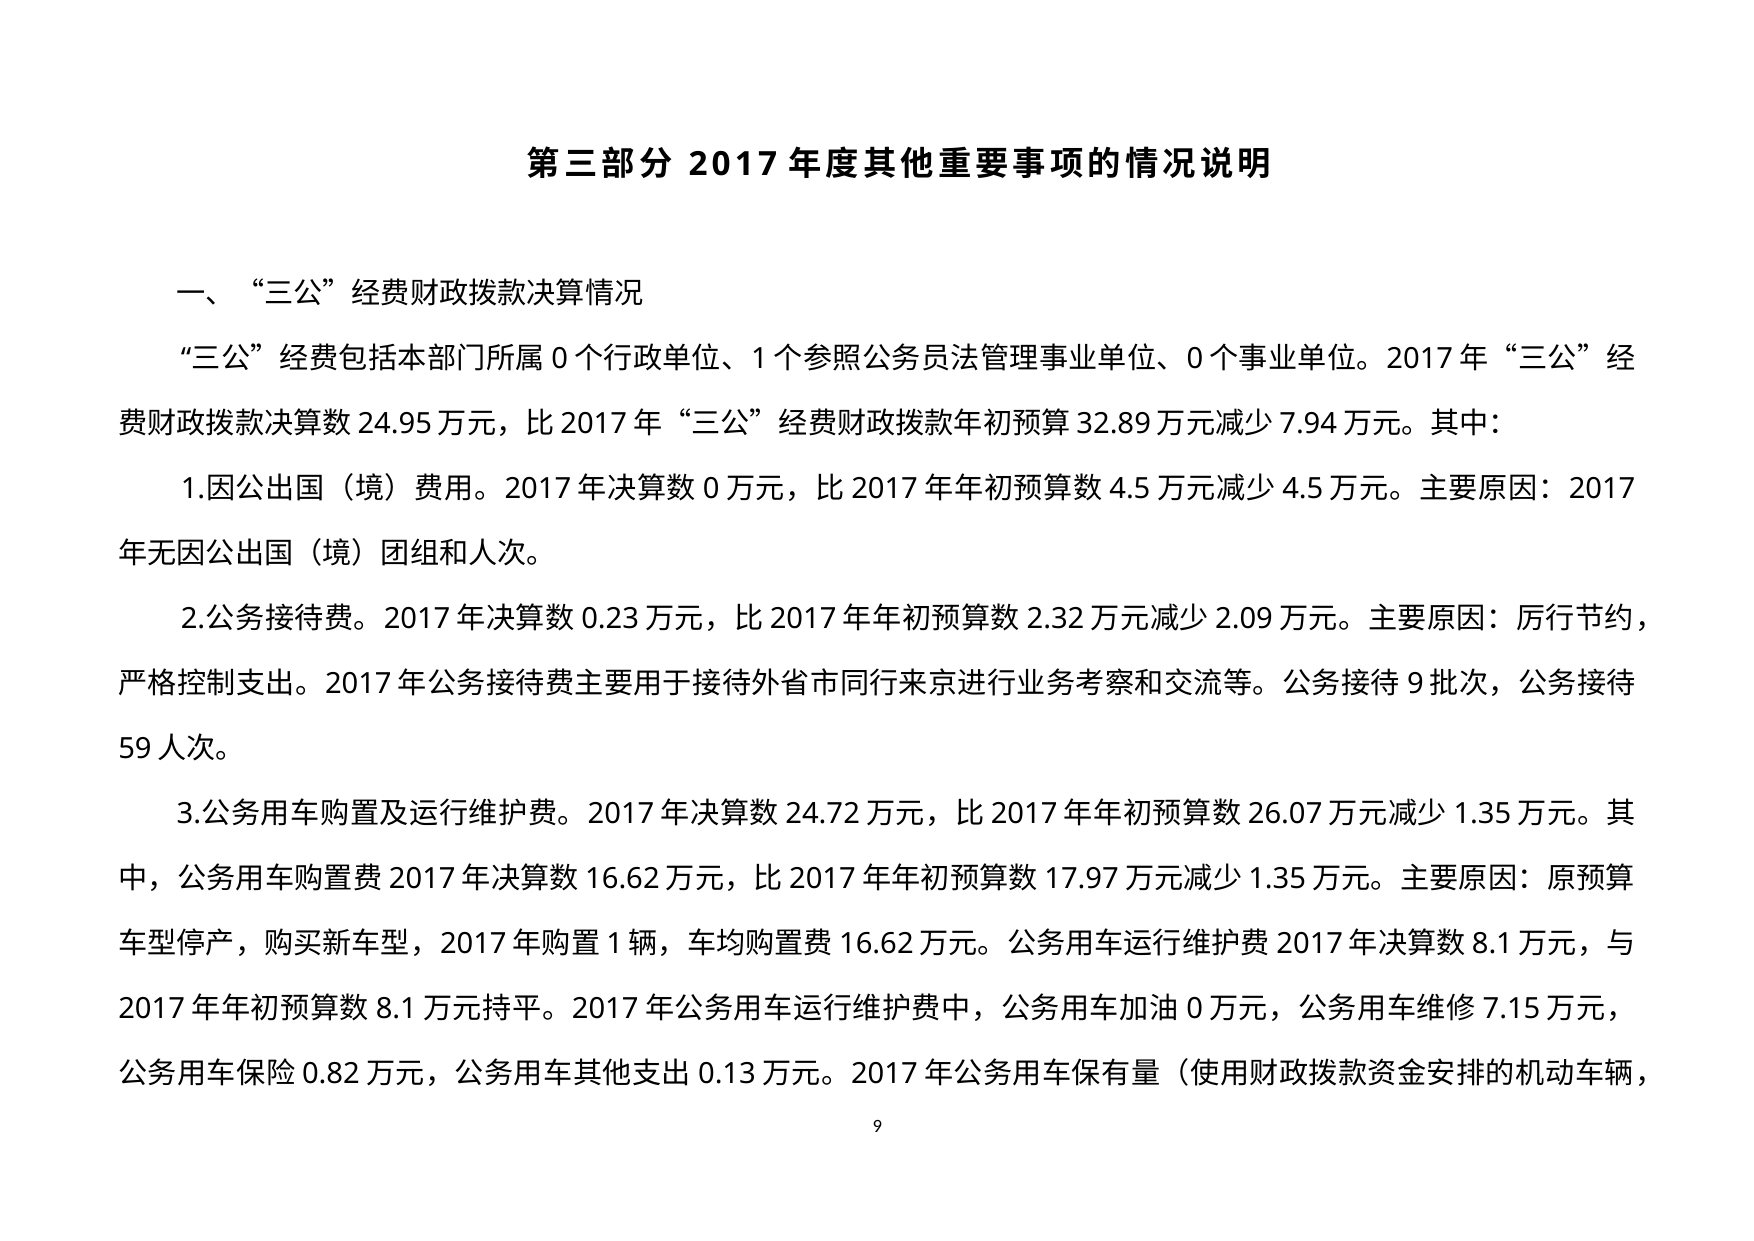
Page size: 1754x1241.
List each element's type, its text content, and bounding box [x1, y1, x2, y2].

text “三公”经费包括本部门所属0个行政单位、1个参照公务员法管理事业单位、0个事业单位。2017年“三公”经费财政拨款决算数24.95万元，比2017年“三公”经费财政拨款年初预算32.89万元减少7.94万元。其中： [118, 323, 1636, 453]
text 1.因公出国（境）费用。2017年决算数0万元，比2017年年初预算数4.5万元减少4.5万元。主要原因：2017年无因公出国（境）团组和人次。 [118, 453, 1636, 583]
text 一、“三公”经费财政拨款决算情况 [118, 258, 1636, 323]
text 2.公务接待费。2017年决算数0.23万元，比2017年年初预算数2.32万元减少2.09万元。主要原因：厉行节约，严格控制支出。2017年公务接待费主要用于接待外省市同行来京进行业务考察和交流等。公务接待9批次，公务接待59人次。 [118, 583, 1636, 778]
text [118, 778, 1636, 1103]
text 第三部分 2017年度其他重要事项的情况说明 [118, 128, 1636, 193]
